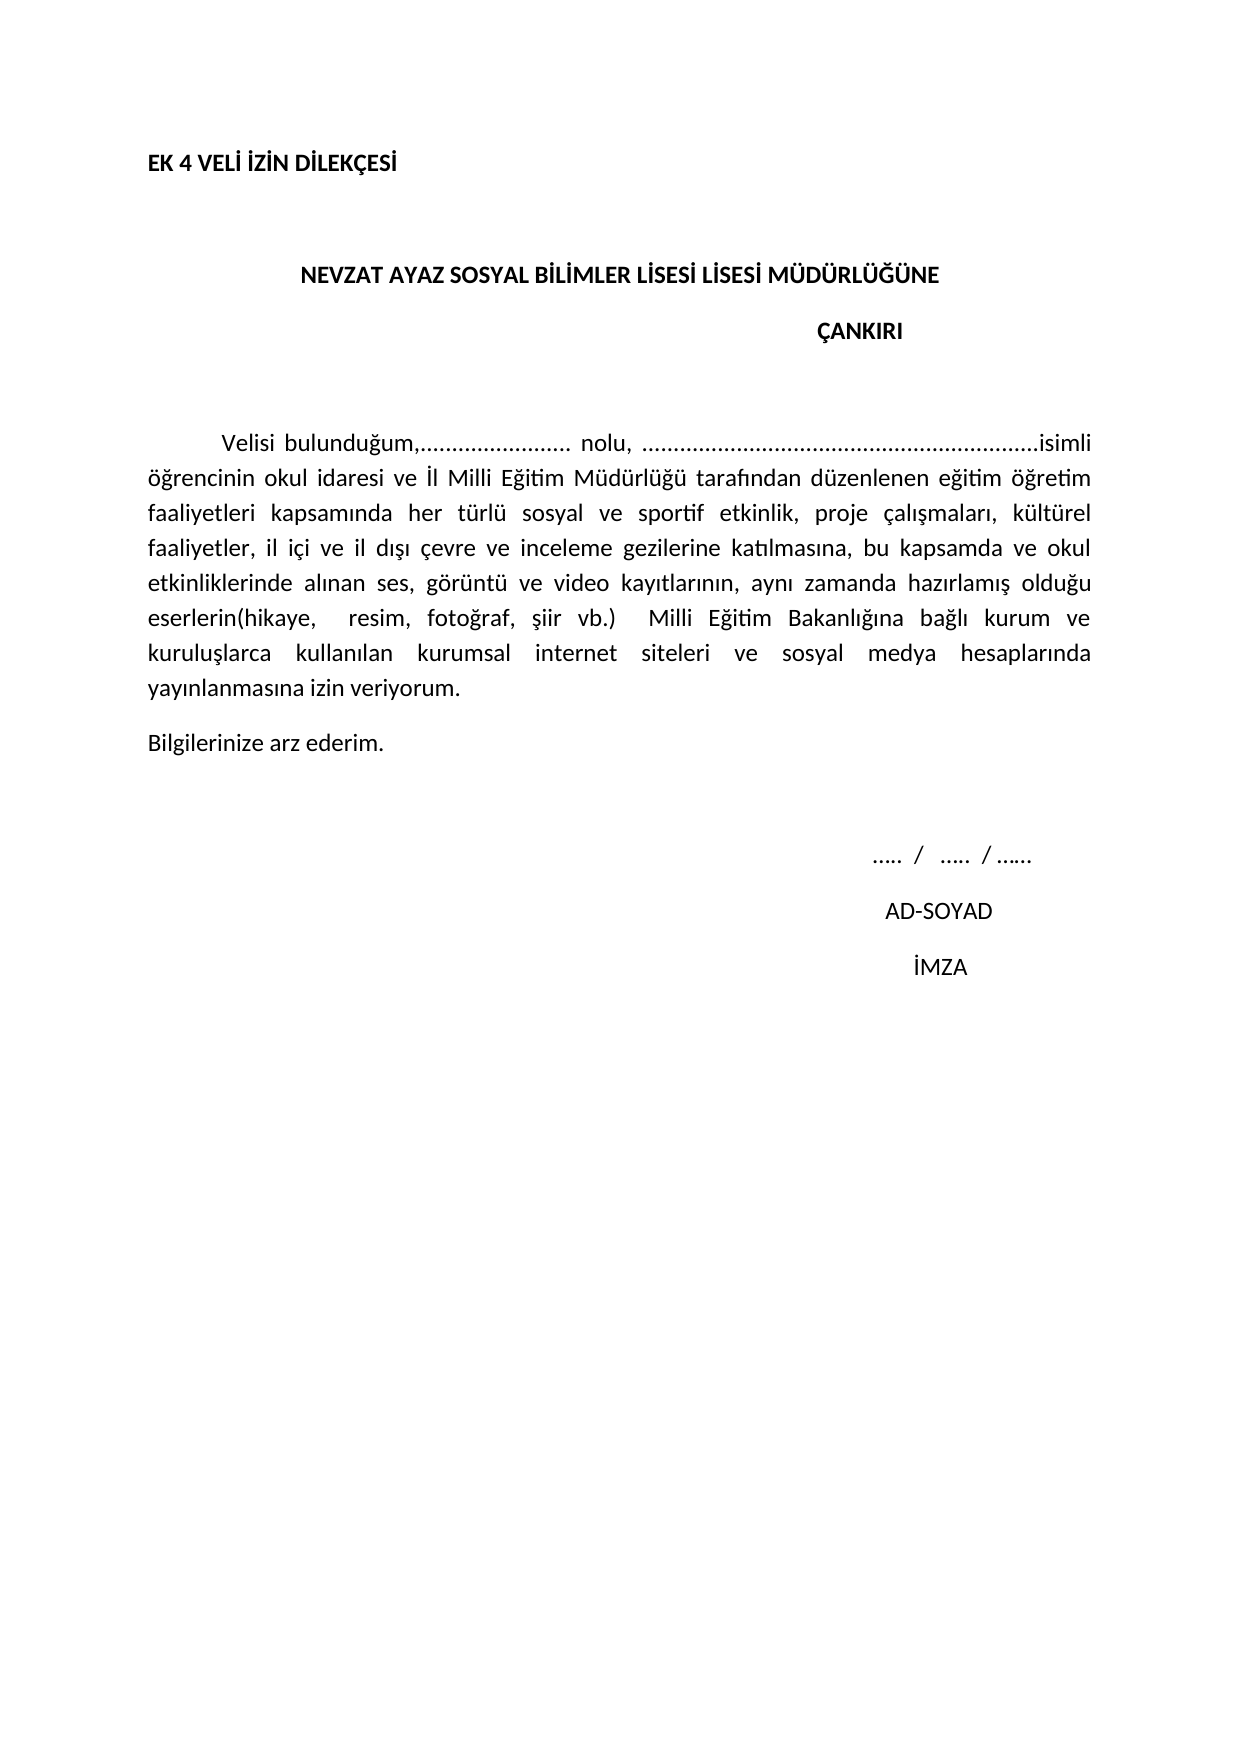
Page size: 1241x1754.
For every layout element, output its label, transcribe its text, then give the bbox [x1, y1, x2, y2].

text NEVZAT AYAZ SOSYAL BİLİMLER LİSESİ LİSESİ MÜDÜRLÜĞÜNE [148, 259, 1093, 290]
text AD-SOYAD [811, 895, 1093, 926]
text Velisi bulunduğum,........................ nolu, ...............................................................isimli öğrencinin okul idaresi ve İl Milli Eğitim Müdürlüğü tarafından düzenlenen eğitim öğretim faaliyetleri kapsamında her türlü sosyal ve sportif etkinlik, proje çalışmaları, kültürel faaliyetler, il içi ve il dışı çevre ve inceleme gezilerine katılmasına, bu kapsamda ve okul etkinliklerinde alınan ses, görüntü ve video kayıtlarının, aynı zamanda hazırlamış olduğu eserlerin(hikaye, resim, fotoğraf, şiir vb.) Milli Eğitim Bakanlığına bağlı kurum ve kuruluşlarca kullanılan kurumsal internet siteleri ve sosyal medya hesaplarında yayınlanmasına izin veriyorum. [148, 427, 1093, 702]
text ÇANKIRI [738, 315, 1093, 346]
text ….. / ….. / …… [738, 839, 1093, 870]
text İMZA [885, 951, 1093, 981]
text EK 4 VELİ İZİN DİLEKÇESİ [148, 148, 1093, 178]
text Bilgilerinize arz ederim. [148, 728, 1093, 758]
